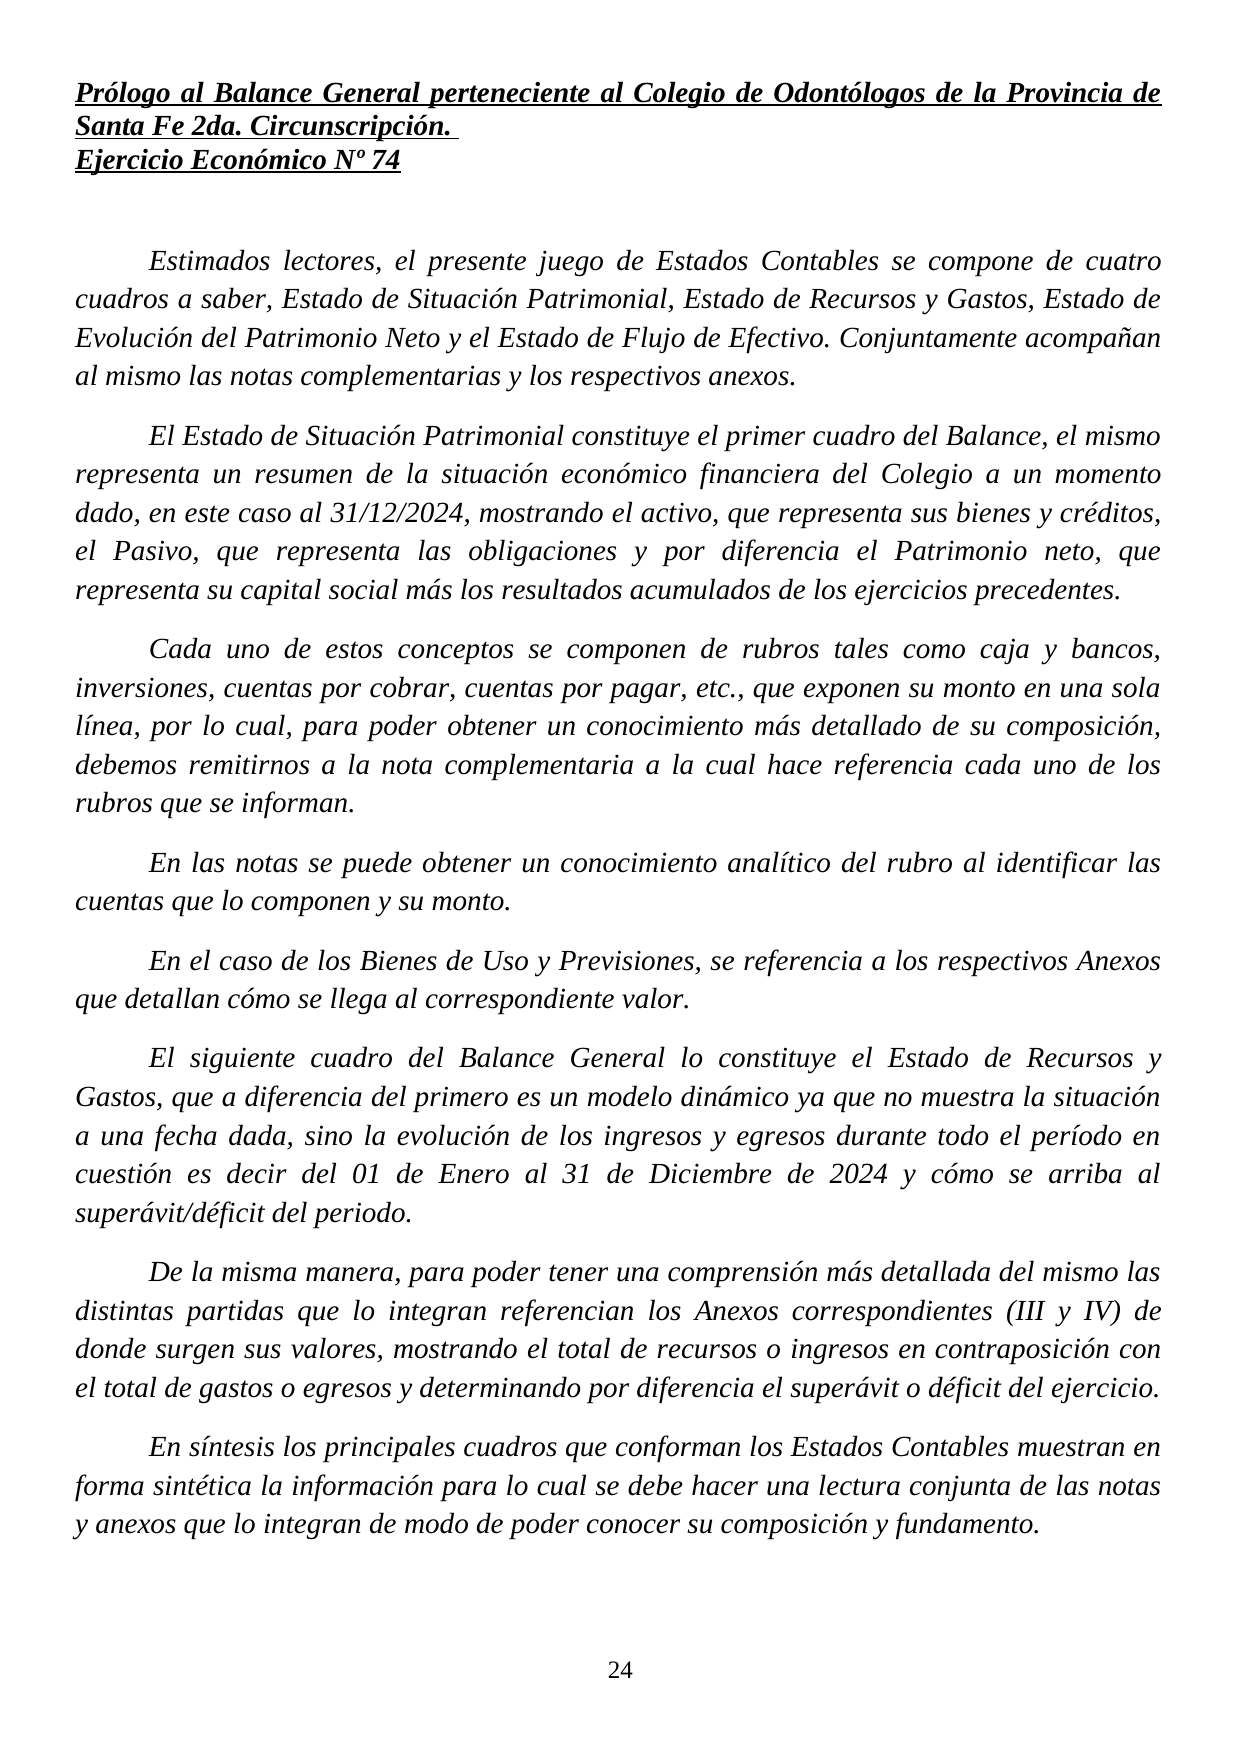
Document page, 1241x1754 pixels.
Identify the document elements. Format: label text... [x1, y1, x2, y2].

text En el caso de los Bienes de Uso y Previsiones, se referencia a los respectivos Anexos que detallan cómo se llega al correspondiente valor. [75, 943, 1165, 1015]
text El siguiente cuadro del Balance General lo constituye el Estado de Recursos y Gastos, que a diferencia del primero es un modelo dinámico ya que no muestra la situación a una fecha dada, sino la evolución de los ingresos y egresos durante todo el período en cuestión es decir del 01 de Enero al 31 de Diciembre de 2024 y cómo se arriba al superávit/déficit del periodo. [75, 1041, 1165, 1228]
text Estimados lectores, el presente juego de Estados Contables se compone de cuatro cuadros a saber, Estado de Situación Patrimonial, Estado de Recursos y Gastos, Estado de Evolución del Patrimonio Neto y el Estado de Flujo de Efectivo. Conjuntamente acompañan al mismo las notas complementarias y los respectivos anexos. [75, 243, 1165, 392]
text En síntesis los principales cuadros que conforman los Estados Contables muestran en forma sintética la información para lo cual se debe hacer una lectura conjunta de las notas y anexos que lo integran de modo de poder conocer su composición y fundamento. [75, 1429, 1165, 1540]
text El Estado de Situación Patrimonial constituye el primer cuadro del Balance, el mismo representa un resumen de la situación económico financiera del Colegio a un momento dado, en este caso al 31/12/2024, mostrando el activo, que representa sus bienes y créditos, el Pasivo, que representa las obligaciones y por diferencia el Patrimonio neto, que representa su capital social más los resultados acumulados de los ejercicios precedentes. [75, 418, 1165, 605]
text En las notas se puede obtener un conocimiento analítico del rubro al identificar las cuentas que lo componen y su monto. [75, 845, 1165, 917]
text Prólogo al Balance General perteneciente al Colegio de Odontólogos de la Provincia de Santa Fe 2da. Circunscripción. [75, 75, 1165, 142]
text Cada uno de estos conceptos se componen de rubros tales como caja y bancos, inversiones, cuentas por cobrar, cuentas por pagar, etc., que exponen su monto en una sola línea, por lo cual, para poder obtener un conocimiento más detallado de su composición, debemos remitirnos a la nota complementaria a la cual hace referencia cada uno de los rubros que se informan. [75, 631, 1165, 819]
text De la misma manera, para poder tener una comprensión más detallada del mismo las distintas partidas que lo integran referencian los Anexos correspondientes (III y IV) de donde surgen sus valores, mostrando el total de recursos o ingresos en contraposición con el total de gastos o egresos y determinando por diferencia el superávit o déficit del ejercicio. [75, 1254, 1165, 1403]
text Ejercicio Económico Nº 74 [75, 142, 1165, 176]
